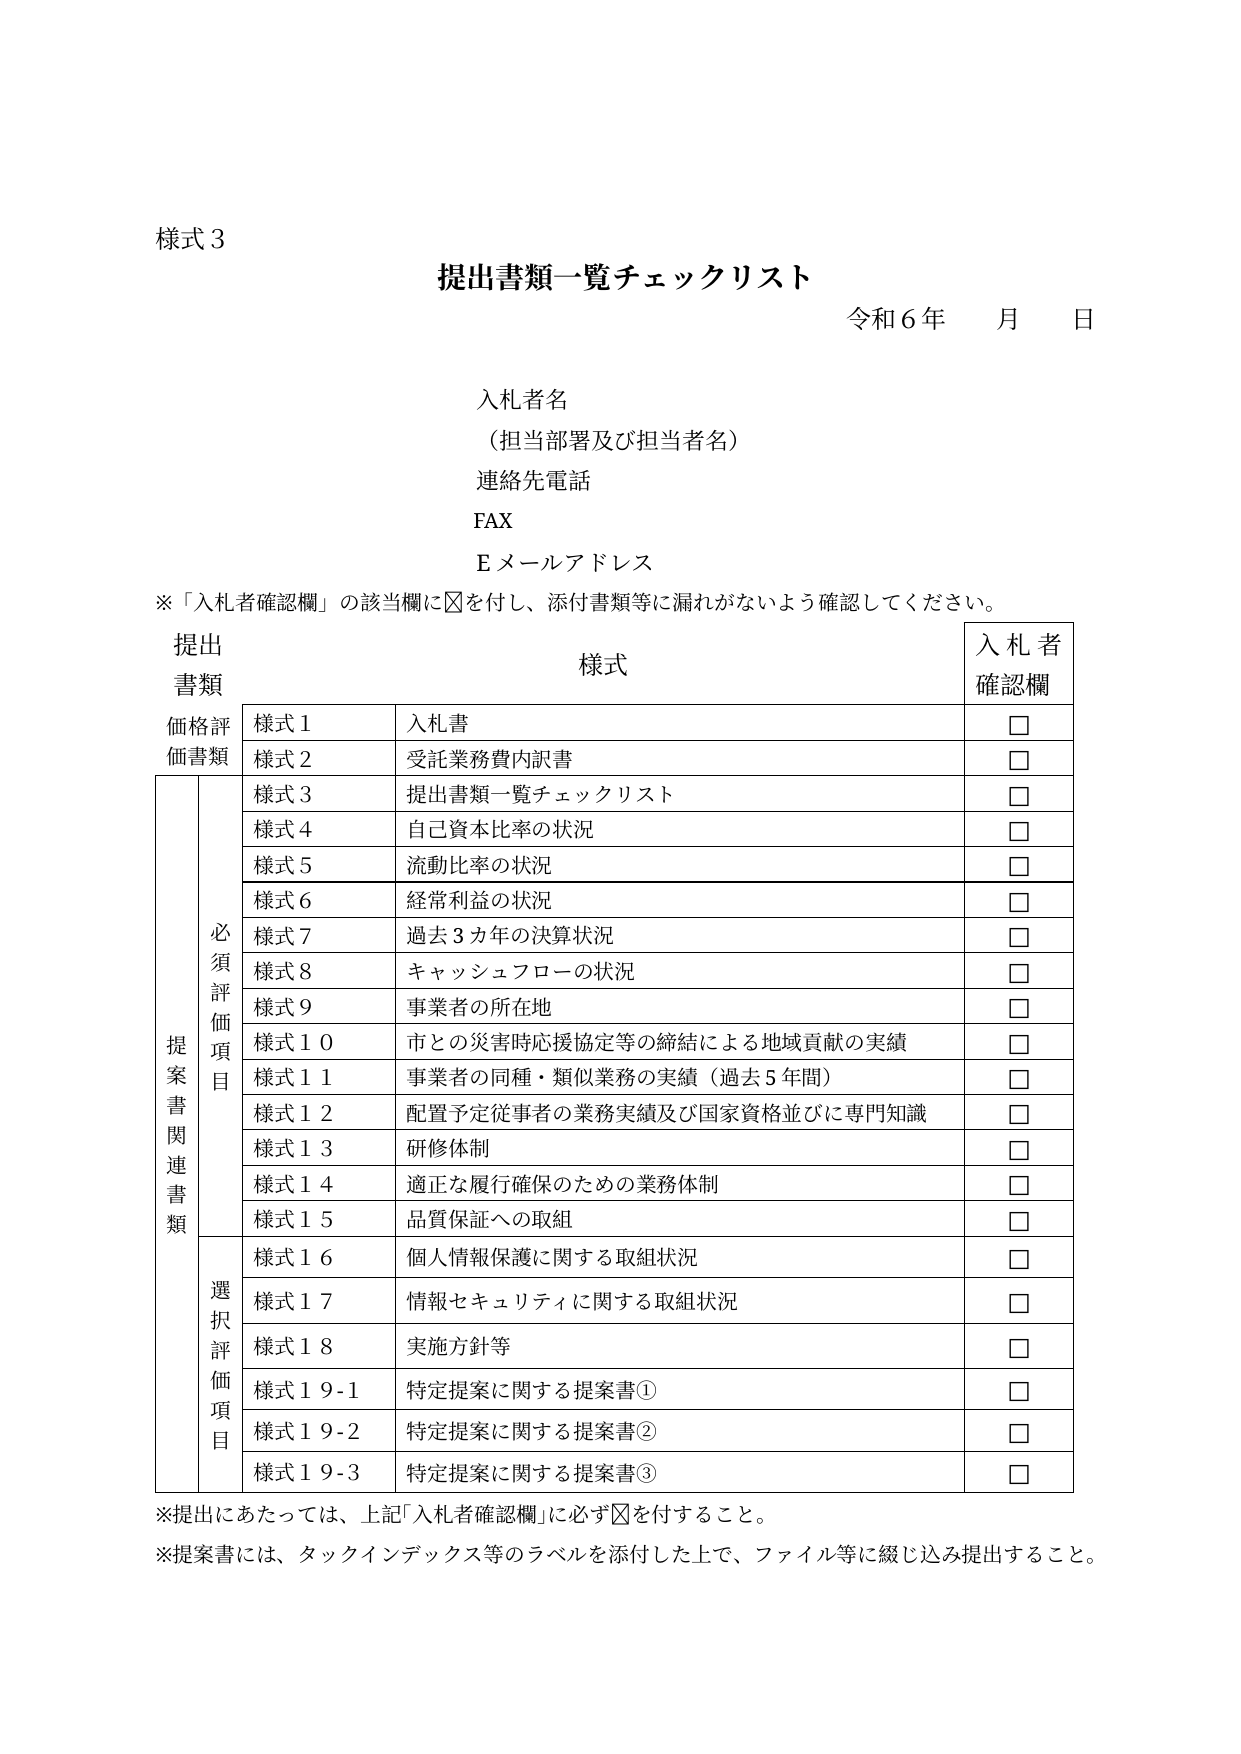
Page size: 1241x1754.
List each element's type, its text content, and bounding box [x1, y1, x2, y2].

table_cell □ [965, 776, 1073, 811]
table_cell 個人情報保護に関する取組状況 [396, 1237, 964, 1277]
text FAX [155, 500, 1096, 541]
table_cell 提案書関連書類 [156, 776, 198, 1492]
table_cell キャッシュフローの状況 [396, 953, 964, 988]
table_cell □ [965, 1452, 1073, 1492]
text ※提出にあたっては、上記｢入札者確認欄｣に必ずを付すること。 [155, 1493, 1096, 1534]
table_cell 流動比率の状況 [396, 847, 964, 881]
text Eメールアドレス [155, 541, 1096, 581]
table_header 様式 [242, 622, 964, 704]
table_cell 配置予定従事者の業務実績及び国家資格並びに専門知識 [396, 1095, 964, 1129]
table_cell 自己資本比率の状況 [396, 812, 964, 846]
table_cell 過去3カ年の決算状況 [396, 918, 964, 952]
table_cell 様式１９-１ [243, 1369, 395, 1409]
table_cell 品質保証への取組 [396, 1201, 964, 1236]
table_cell 経常利益の状況 [396, 883, 964, 917]
table_cell 様式１４ [243, 1166, 395, 1200]
table_cell □ [965, 705, 1073, 740]
table_cell 研修体制 [396, 1130, 964, 1165]
table_cell 情報セキュリティに関する取組状況 [396, 1278, 964, 1322]
table_cell 様式１０ [243, 1024, 395, 1058]
table_header 入札者確認欄 [965, 623, 1073, 704]
table_cell □ [965, 1410, 1073, 1451]
table_cell 様式１７ [243, 1278, 395, 1322]
table_cell 事業者の同種・類似業務の実績（過去5年間） [396, 1060, 964, 1094]
table_cell □ [965, 1237, 1073, 1277]
table_cell □ [965, 812, 1073, 846]
table_cell 様式１６ [243, 1237, 395, 1277]
table_cell 様式８ [243, 953, 395, 988]
table_cell 様式１２ [243, 1095, 395, 1129]
table_cell 様式１９-３ [243, 1452, 395, 1492]
table_cell □ [965, 1369, 1073, 1409]
table_cell □ [965, 847, 1073, 881]
table_cell □ [965, 918, 1073, 952]
table_cell 受託業務費内訳書 [396, 741, 964, 775]
table_cell □ [965, 741, 1073, 775]
table_cell □ [965, 1095, 1073, 1129]
table_cell 様式９ [243, 989, 395, 1023]
table_cell □ [965, 1130, 1073, 1165]
table_cell □ [965, 989, 1073, 1023]
text （担当部署及び担当者名） [155, 419, 1096, 459]
table_cell 提出書類一覧チェックリスト [396, 776, 964, 811]
table_cell □ [965, 1024, 1073, 1058]
table_cell □ [965, 1324, 1073, 1368]
table_cell □ [965, 1278, 1073, 1322]
text 様式３ [155, 219, 1096, 255]
table_cell 特定提案に関する提案書① [396, 1369, 964, 1409]
table_cell 特定提案に関する提案書② [396, 1410, 964, 1451]
table_cell 様式３ [243, 776, 395, 811]
table_cell 様式１８ [243, 1324, 395, 1368]
table_cell 様式２ [243, 741, 395, 775]
table_cell 様式４ [243, 812, 395, 846]
table_cell □ [965, 1060, 1073, 1094]
table_cell 選択評価項目 [199, 1237, 242, 1492]
text 提出書類一覧チェックリスト [155, 255, 1096, 297]
table_cell 様式１ [243, 705, 395, 740]
table_cell 市との災害時応援協定等の締結による地域貢献の実績 [396, 1024, 964, 1058]
table_cell □ [965, 1201, 1073, 1236]
table_cell 様式７ [243, 918, 395, 952]
table_cell 必須評価項目 [199, 776, 242, 1236]
table_cell 事業者の所在地 [396, 989, 964, 1023]
table_header 提出書類 [155, 622, 242, 704]
table_cell 様式１３ [243, 1130, 395, 1165]
table_cell □ [965, 953, 1073, 988]
table_cell □ [965, 883, 1073, 917]
text 連絡先電話 [155, 459, 1096, 500]
table_cell 特定提案に関する提案書③ [396, 1452, 964, 1492]
table_cell 実施方針等 [396, 1324, 964, 1368]
table_cell 適正な履行確保のための業務体制 [396, 1166, 964, 1200]
text 入札者名 [155, 378, 1096, 419]
table_cell 様式１９-２ [243, 1410, 395, 1451]
table_cell 価格評価書類 [155, 704, 242, 775]
table_cell 様式６ [243, 883, 395, 917]
text ※「入札者確認欄」の該当欄にを付し、添付書類等に漏れがないよう確認してください。 [155, 581, 1096, 622]
table_cell 入札書 [396, 705, 964, 740]
table_cell 様式１１ [243, 1060, 395, 1094]
text ※提案書には、タックインデックス等のラベルを添付した上で、ファイル等に綴じ込み提出すること。 [155, 1534, 1096, 1574]
table_cell 様式５ [243, 847, 395, 881]
text 令和６年 月 日 [155, 297, 1096, 338]
table_cell 様式１５ [243, 1201, 395, 1236]
table_cell □ [965, 1166, 1073, 1200]
